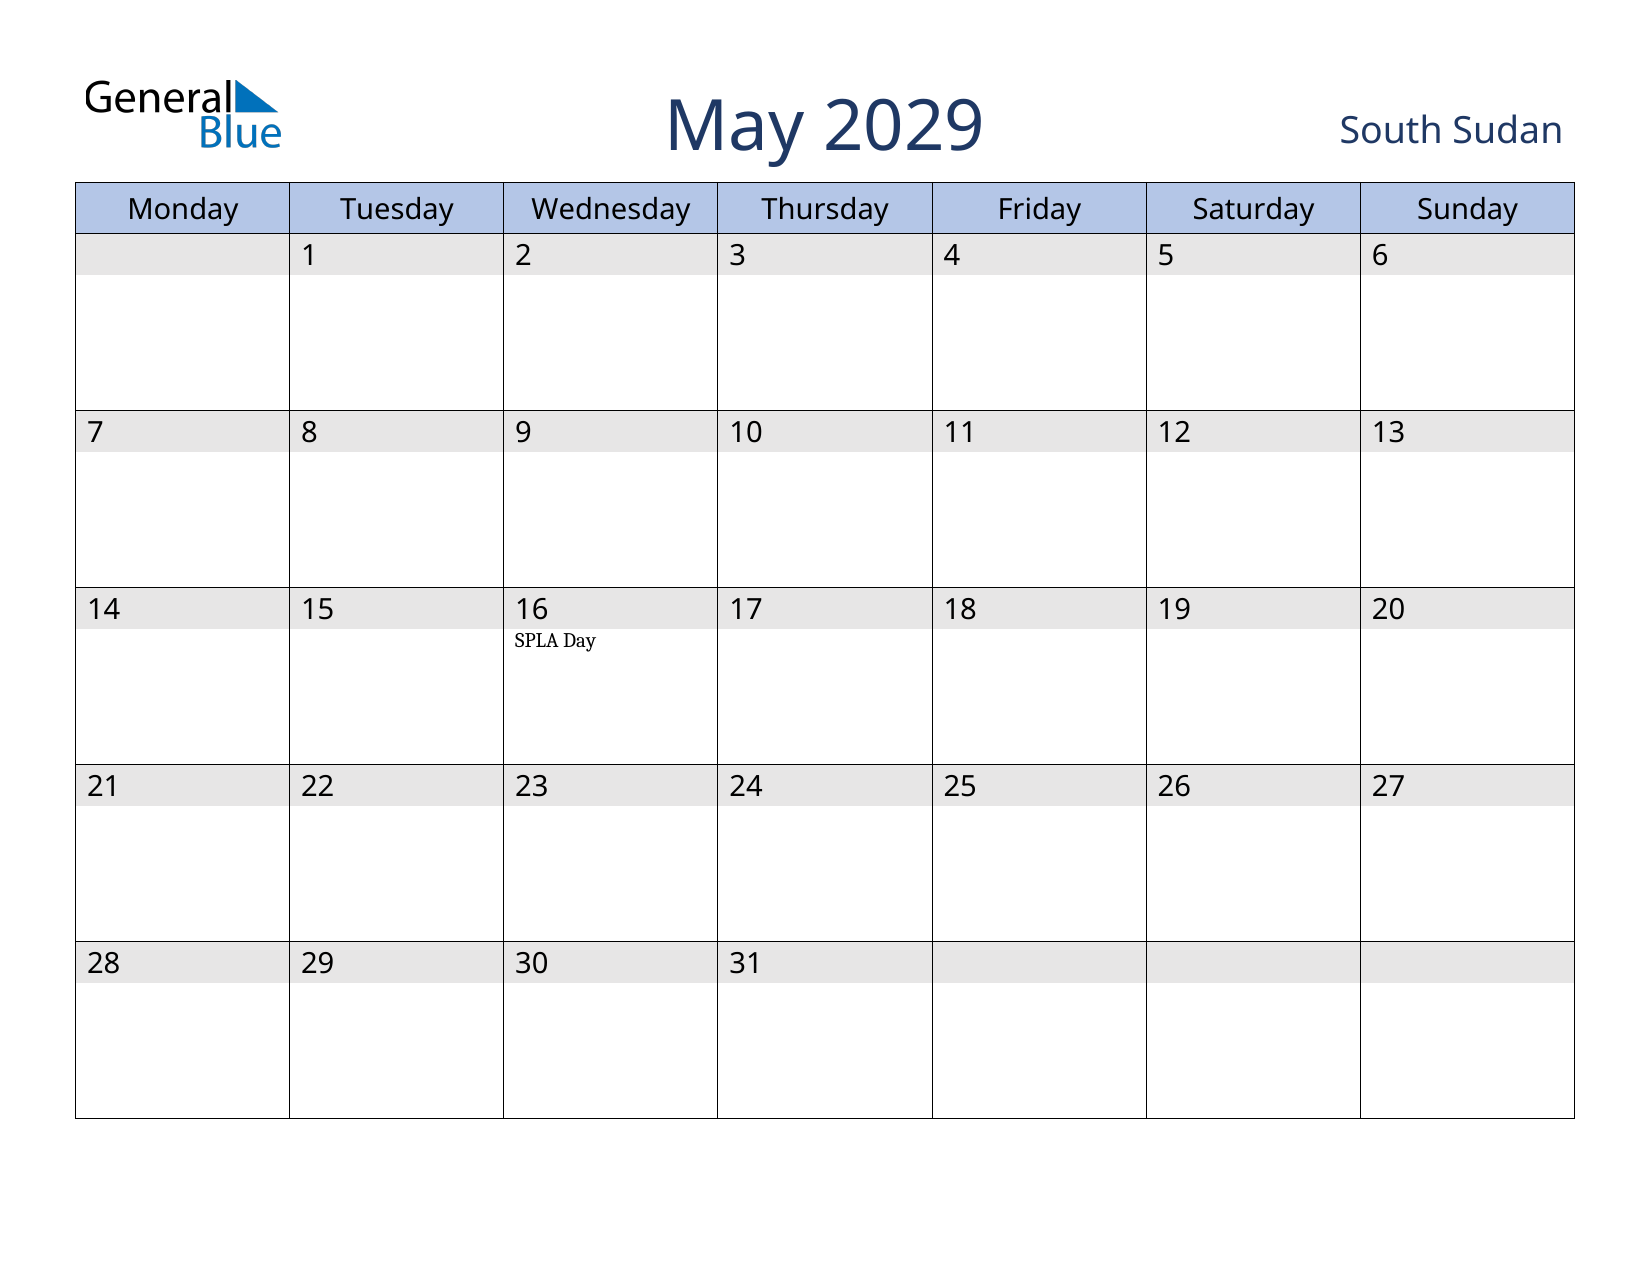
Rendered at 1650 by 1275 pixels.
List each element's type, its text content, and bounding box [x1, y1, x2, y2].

table_cell [718, 275, 932, 410]
table_cell [933, 452, 1146, 587]
table_cell [290, 806, 503, 941]
table_cell [1147, 983, 1360, 1118]
picture [86, 80, 281, 148]
table_cell 11 [933, 411, 1146, 452]
table_cell 2 [504, 234, 717, 275]
table_cell [76, 629, 289, 764]
table_cell 20 [1361, 588, 1574, 629]
table_cell 12 [1147, 411, 1360, 452]
table_cell [933, 275, 1146, 410]
table_cell [1361, 275, 1574, 410]
table_cell 21 [76, 765, 289, 806]
table_cell 29 [290, 942, 503, 983]
table_cell 10 [718, 411, 932, 452]
table_cell 26 [1147, 765, 1360, 806]
table_cell 5 [1147, 234, 1360, 275]
table_cell 3 [718, 234, 932, 275]
table_cell [1361, 806, 1574, 941]
table_cell [1361, 452, 1574, 587]
table_cell 15 [290, 588, 503, 629]
table_cell [76, 275, 289, 410]
table_cell 8 [290, 411, 503, 452]
table_cell [1361, 629, 1574, 764]
table_cell Saturday [1147, 183, 1360, 233]
table_cell 30 [504, 942, 717, 983]
table_cell [290, 629, 503, 764]
table_cell [76, 234, 289, 275]
table_cell [718, 983, 932, 1118]
table_cell 22 [290, 765, 503, 806]
table_cell Wednesday [504, 183, 717, 233]
table_cell 9 [504, 411, 717, 452]
table_cell 6 [1361, 234, 1574, 275]
table_cell 28 [76, 942, 289, 983]
table_cell [290, 452, 503, 587]
table_cell [1147, 275, 1360, 410]
table_header [76, 75, 503, 182]
table_header May 2029 [504, 75, 1146, 182]
table_cell 24 [718, 765, 932, 806]
table_cell 23 [504, 765, 717, 806]
table_cell Thursday [718, 183, 932, 233]
table_cell [76, 983, 289, 1118]
table_cell [504, 806, 717, 941]
table_cell 7 [76, 411, 289, 452]
table_cell [1147, 942, 1360, 983]
table_cell [718, 629, 932, 764]
table_cell [1361, 942, 1574, 983]
table_cell 16 [504, 588, 717, 629]
table_cell [76, 806, 289, 941]
table_cell 13 [1361, 411, 1574, 452]
table_cell [504, 983, 717, 1118]
table_cell Monday [76, 183, 289, 233]
table_cell [933, 942, 1146, 983]
table_cell [504, 275, 717, 410]
table_cell [76, 452, 289, 587]
table_cell [933, 983, 1146, 1118]
table_cell 27 [1361, 765, 1574, 806]
table_cell Friday [933, 183, 1146, 233]
table_cell [718, 452, 932, 587]
table_cell Sunday [1361, 183, 1574, 233]
table_cell [1147, 629, 1360, 764]
table_cell [718, 806, 932, 941]
table_cell [1147, 452, 1360, 587]
table_cell 19 [1147, 588, 1360, 629]
table_cell [290, 983, 503, 1118]
table_cell [933, 806, 1146, 941]
table_cell [933, 629, 1146, 764]
table_cell 18 [933, 588, 1146, 629]
table_cell SPLA Day [504, 629, 717, 764]
table_header South Sudan [1146, 75, 1574, 182]
table_cell 17 [718, 588, 932, 629]
table_cell Tuesday [290, 183, 503, 233]
table_cell 14 [76, 588, 289, 629]
table_cell [1361, 983, 1574, 1118]
table_cell 4 [933, 234, 1146, 275]
table_cell 31 [718, 942, 932, 983]
table_cell 25 [933, 765, 1146, 806]
table_cell [504, 452, 717, 587]
table_cell [1147, 806, 1360, 941]
table_cell [290, 275, 503, 410]
table_cell 1 [290, 234, 503, 275]
